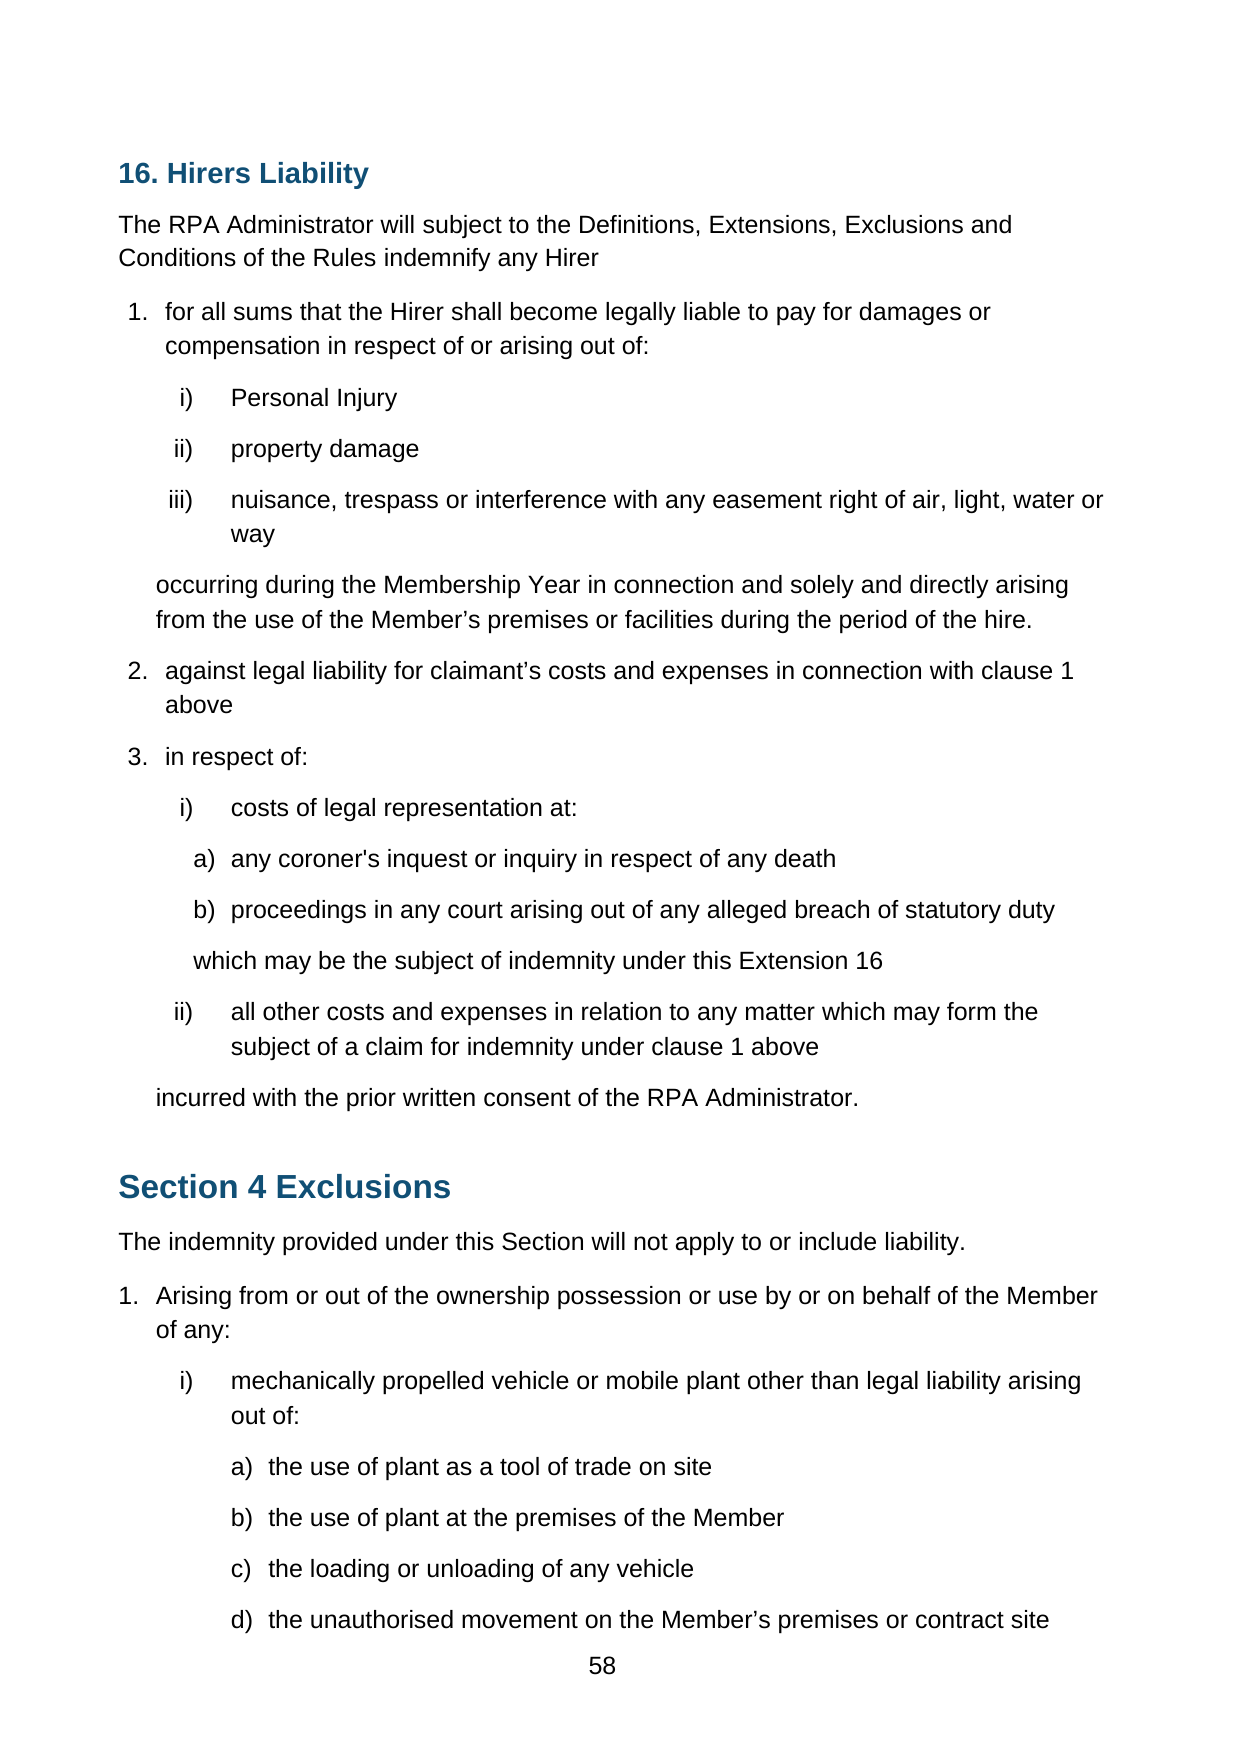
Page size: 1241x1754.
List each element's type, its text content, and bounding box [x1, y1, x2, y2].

text which may be the subject of indemnity under this Extension 16 [193, 946, 1107, 975]
list in respect of: [127, 742, 1107, 770]
list against legal liability for claimant’s costs and expenses in connection with clause 1 above [127, 656, 1107, 719]
list nuisance, trespass or interference with any easement right of air, light, water or way [193, 485, 1107, 548]
text occurring during the Membership Year in connection and solely and directly arising from the use of the Member’s premises or facilities during the period of the hire. [156, 570, 1107, 634]
list any coroner's inquest or inquiry in respect of any death [193, 844, 1107, 873]
subtitle 16. Hirers Liability [118, 156, 1107, 189]
list Arising from or out of the ownership possession or use by or on behalf of the Member of any: [118, 1281, 1107, 1344]
list the unauthorised movement on the Member’s premises or contract site [231, 1605, 1107, 1634]
list Personal Injury [193, 382, 1107, 411]
text incurred with the prior written consent of the RPA Administrator. [156, 1083, 1107, 1112]
list for all sums that the Hirer shall become legally liable to pay for damages or compensation in respect of or arising out of: [127, 297, 1107, 360]
text The indemnity provided under this Section will not apply to or include liability. [118, 1227, 1107, 1256]
list proceedings in any court arising out of any alleged breach of statutory duty [193, 895, 1107, 924]
list the use of plant as a tool of trade on site [231, 1452, 1107, 1481]
list the use of plant at the premises of the Member [231, 1503, 1107, 1532]
subtitle Section 4 Exclusions [118, 1167, 1107, 1206]
list property damage [193, 434, 1107, 462]
list all other costs and expenses in relation to any matter which may form the subject of a claim for indemnity under clause 1 above [193, 997, 1107, 1061]
list mechanically propelled vehicle or mobile plant other than legal liability arising out of: [193, 1366, 1107, 1429]
list costs of legal representation at: [193, 793, 1107, 822]
text The RPA Administrator will subject to the Definitions, Extensions, Exclusions and Conditions of the Rules indemnify any Hirer [118, 210, 1107, 272]
list the loading or unloading of any vehicle [231, 1554, 1107, 1583]
